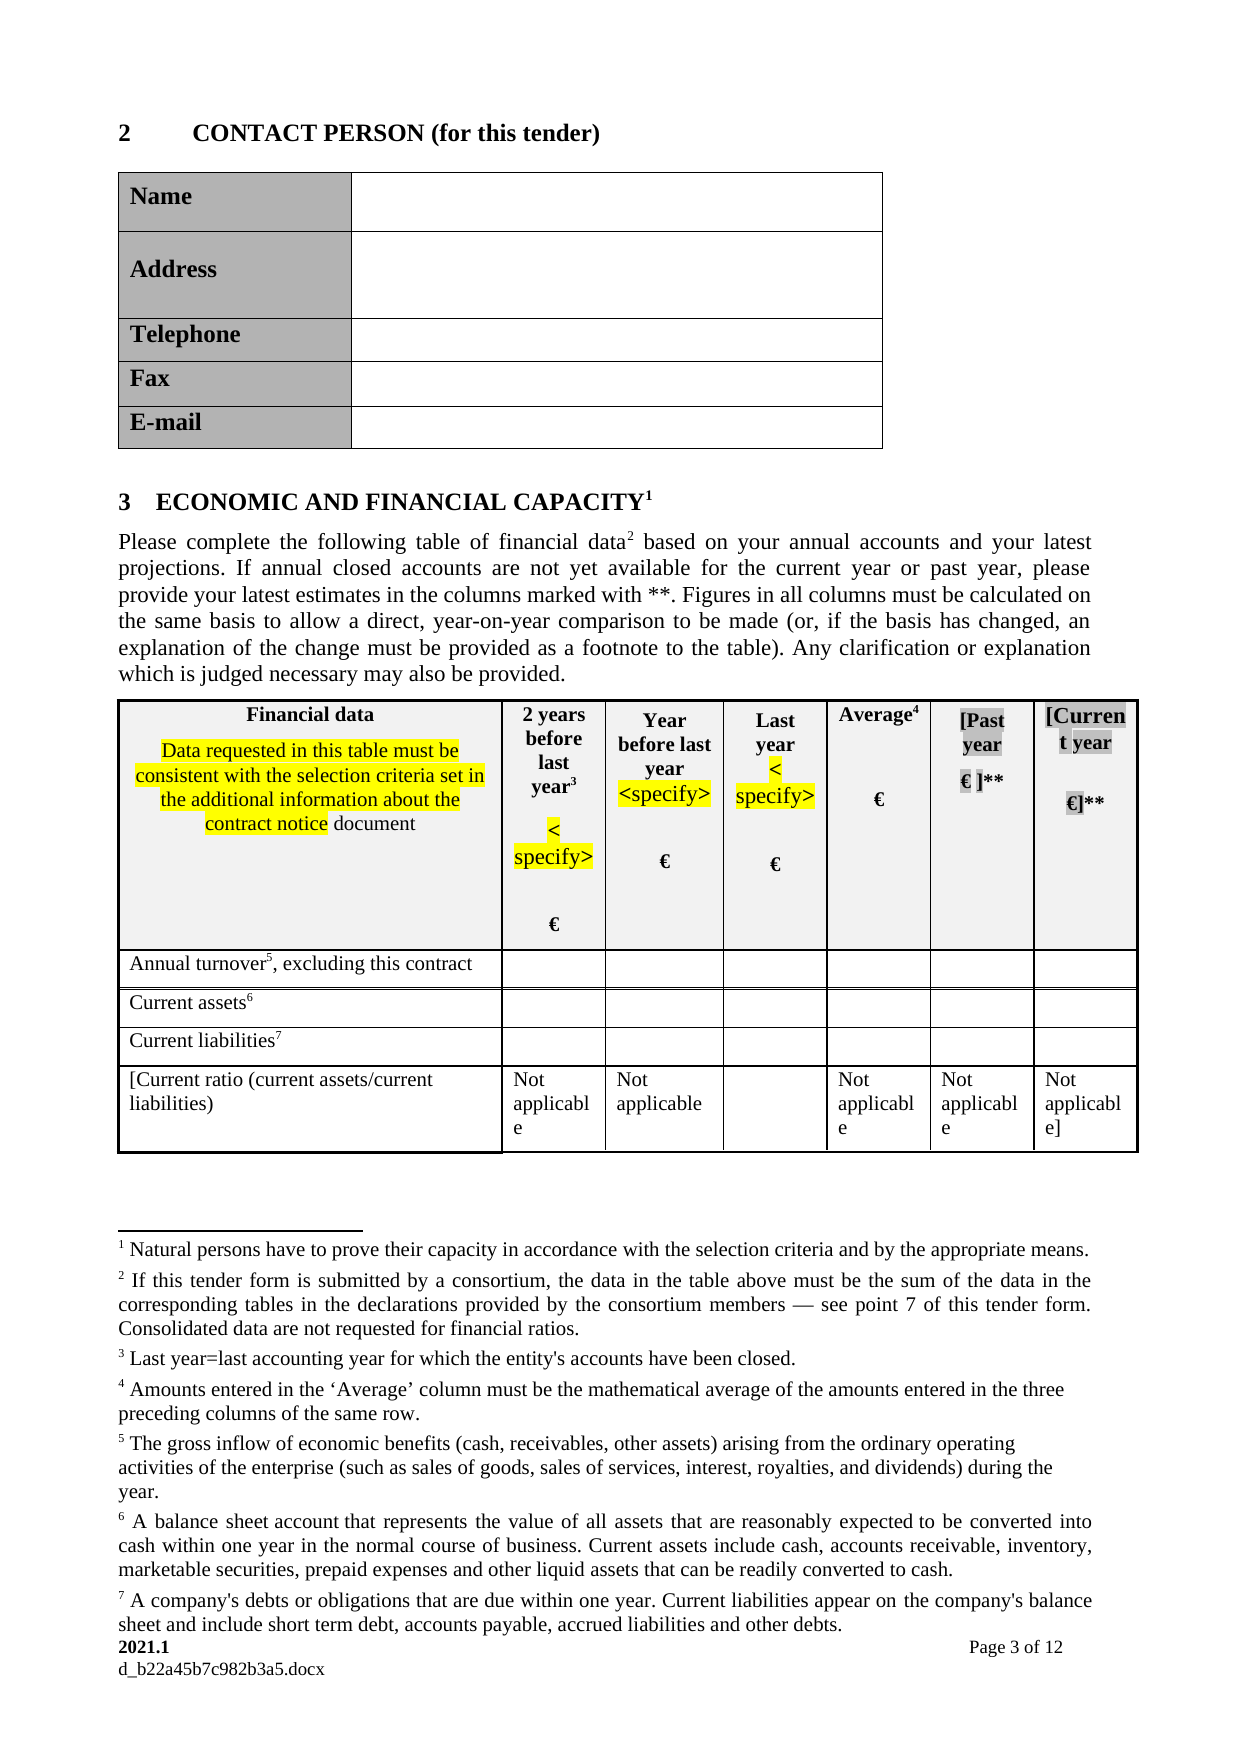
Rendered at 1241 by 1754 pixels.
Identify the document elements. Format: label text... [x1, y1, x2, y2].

table_cell [606, 990, 723, 1027]
table_cell Not applicable [503, 1067, 605, 1151]
table_cell [828, 1028, 930, 1065]
table_cell [1035, 951, 1136, 987]
table_cell Telephone [119, 319, 351, 361]
table_cell [724, 951, 826, 987]
table_cell E-mail [119, 407, 351, 448]
table_cell [724, 1067, 827, 1151]
table_header Last year <specify> € [724, 702, 826, 949]
table_cell Current assets [120, 990, 501, 1027]
table_header Name [119, 173, 351, 231]
table_cell [828, 951, 930, 987]
table_header Average € [828, 702, 930, 949]
table_header [Past year € ]** [931, 702, 1033, 949]
table_cell [352, 319, 882, 361]
table_cell [1035, 1028, 1136, 1065]
table_cell [Current ratio (current assets/current liabilities) [120, 1067, 501, 1151]
table_cell Fax [119, 362, 351, 406]
table_cell Not applicable [605, 1067, 723, 1151]
table_cell Address [119, 232, 351, 318]
table_header [352, 173, 882, 231]
table_cell [503, 990, 605, 1027]
table_cell [724, 990, 826, 1027]
table_header Year before last year <specify> € [606, 702, 723, 949]
table_cell [606, 1028, 723, 1065]
table_cell [503, 951, 605, 987]
table_cell Annual turnover, excluding this contract [120, 951, 501, 987]
table_cell Current liabilities [120, 1028, 501, 1065]
table_cell Not applicable] [1034, 1067, 1136, 1151]
text 2 CONTACT PERSON (for this tender) [118, 118, 1092, 147]
table_cell [352, 362, 882, 406]
table_cell [724, 1028, 826, 1065]
table_cell [828, 990, 930, 1027]
text 3 ECONOMIC AND FINANCIAL CAPACITY [118, 487, 1092, 516]
table_header Financial data Data requested in this table must be consistent with the selection criteria set in the additional information about the contract notice document [120, 702, 501, 949]
table_cell [352, 232, 882, 318]
table_cell [606, 951, 723, 987]
table_cell [1035, 990, 1136, 1027]
table_cell Not applicable [827, 1067, 930, 1151]
table_cell [931, 951, 1033, 987]
table_cell Not applicable [930, 1067, 1034, 1151]
table_header [Current year €]** [1035, 702, 1136, 949]
table_cell [352, 407, 882, 448]
table_cell [503, 1028, 605, 1065]
text Please complete the following table of financial data based on your annual accounts and your latest projections. If annual closed accounts are not yet available for the current year or past year, please provide your latest estimates in the columns marked with **. Figures in all columns must be calculated on the same basis to allow a direct, year-on-year comparison to be made (or, if the basis has changed, an explanation of the change must be provided as a footnote to the table). Any clarification or explanation which is judged necessary may also be provided. [118, 528, 1092, 686]
table_cell [931, 1028, 1033, 1065]
table_header 2 years before last year <specify> € [503, 702, 605, 949]
table_cell [931, 990, 1033, 1027]
